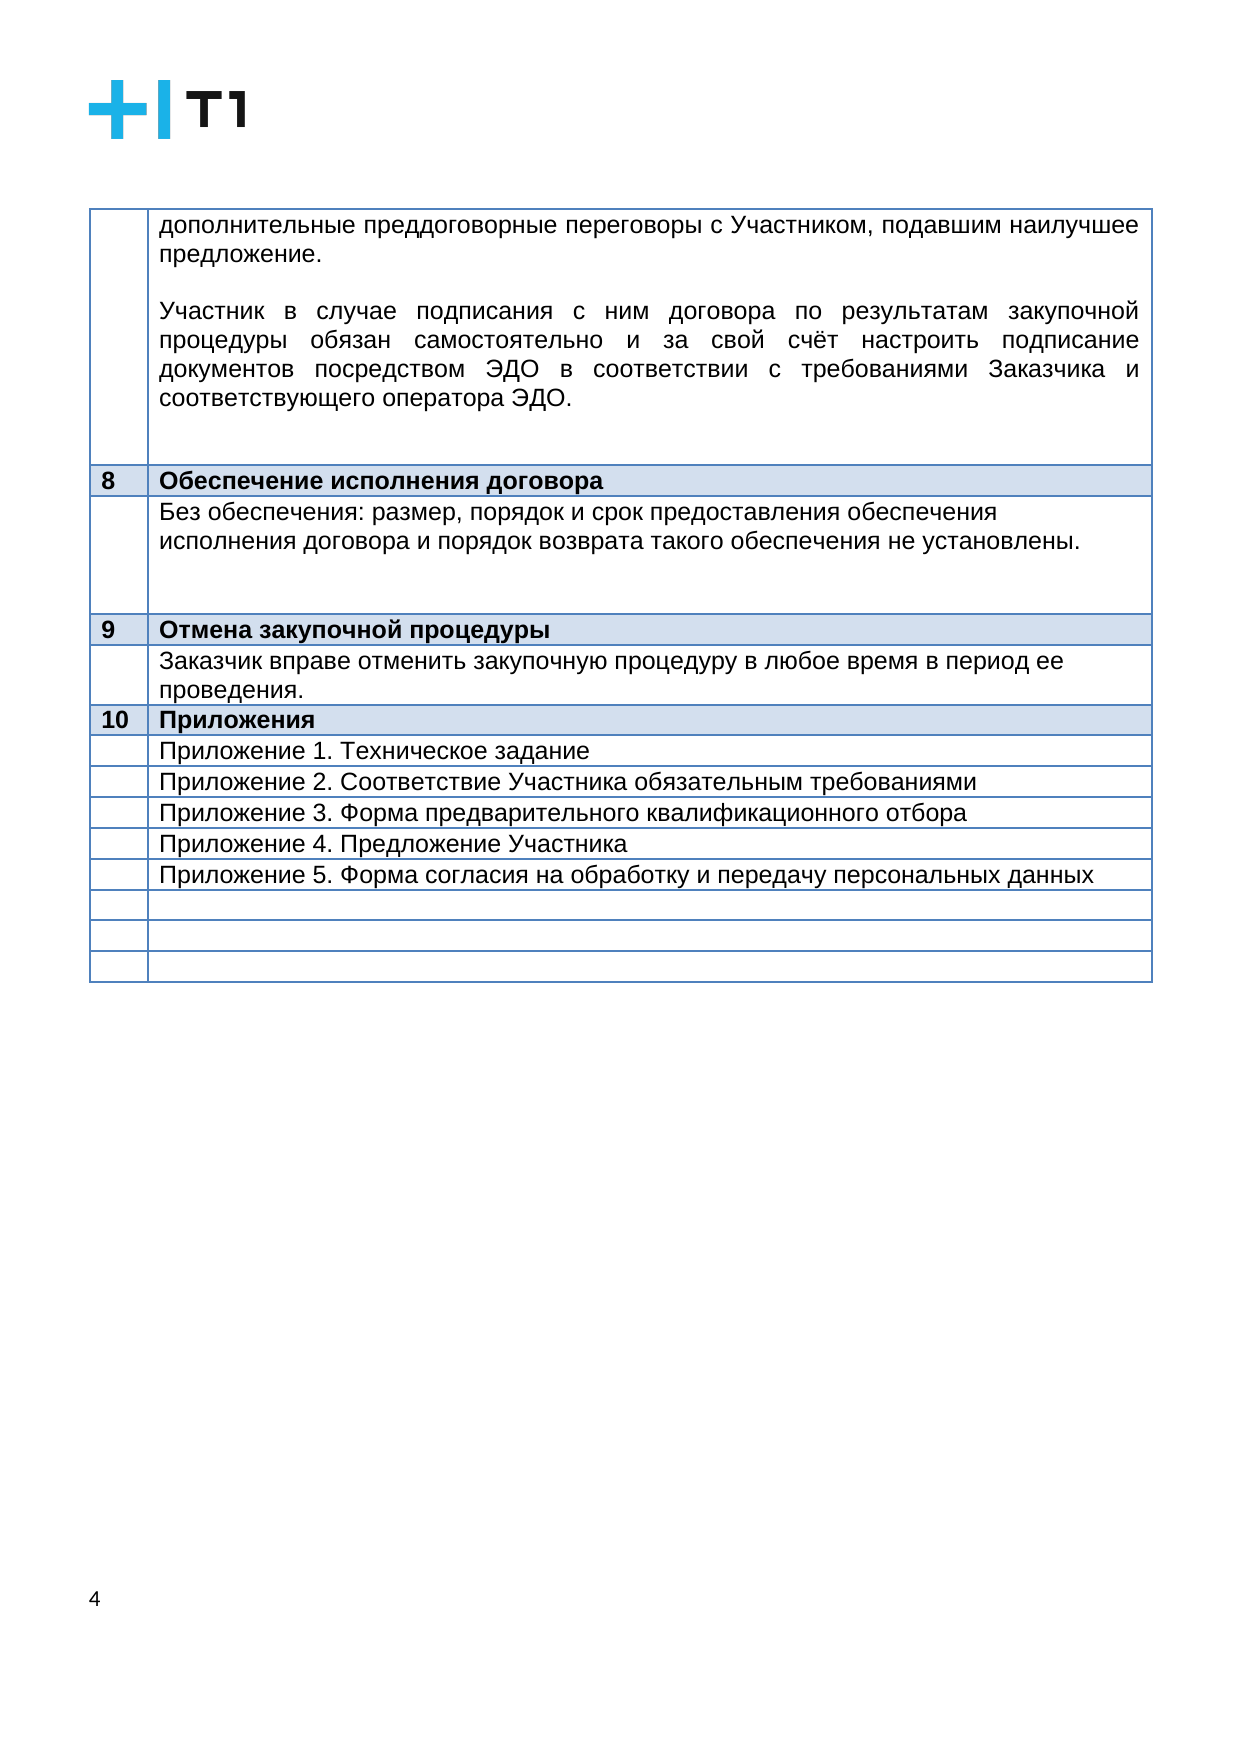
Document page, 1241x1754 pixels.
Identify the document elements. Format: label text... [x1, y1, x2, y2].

table_cell [149, 952, 1151, 981]
table_cell [91, 210, 147, 464]
picture [88, 80, 245, 139]
table_cell [91, 921, 147, 950]
table_cell Отмена закупочной процедуры [149, 615, 1151, 644]
table_cell Приложения [149, 706, 1151, 734]
table_cell Приложение 1. Техническое задание [149, 736, 1151, 765]
table_cell [91, 767, 147, 796]
table_cell [91, 860, 147, 888]
table_cell Без обеспечения: размер, порядок и срок предоставления обеспечения исполнения договора и порядок возврата такого обеспечения не установлены. [149, 497, 1151, 613]
table_cell Приложение 3. Форма предварительного квалификационного отбора [149, 798, 1151, 827]
table_cell Приложение 5. Форма согласия на обработку и передачу персональных данных [149, 860, 1151, 888]
table_cell 9 [91, 615, 147, 644]
table_cell Приложение 2. Соответствие Участника обязательным требованиями [149, 767, 1151, 796]
table_cell [91, 891, 147, 919]
table_cell [91, 829, 147, 858]
table_cell [149, 891, 1151, 919]
table_cell 8 [91, 466, 147, 495]
table_cell [91, 952, 147, 981]
table_cell [149, 921, 1151, 950]
table_cell [91, 646, 147, 703]
table_cell 10 [91, 706, 147, 734]
table_cell [91, 798, 147, 827]
table_cell Заказчик вправе отменить закупочную процедуру в любое время в период ее проведения. [149, 646, 1151, 703]
table_cell Приложение 4. Предложение Участника [149, 829, 1151, 858]
table_cell [91, 736, 147, 765]
table_cell Обеспечение исполнения договора [149, 466, 1151, 495]
table_cell [91, 497, 147, 613]
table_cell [149, 210, 1151, 464]
